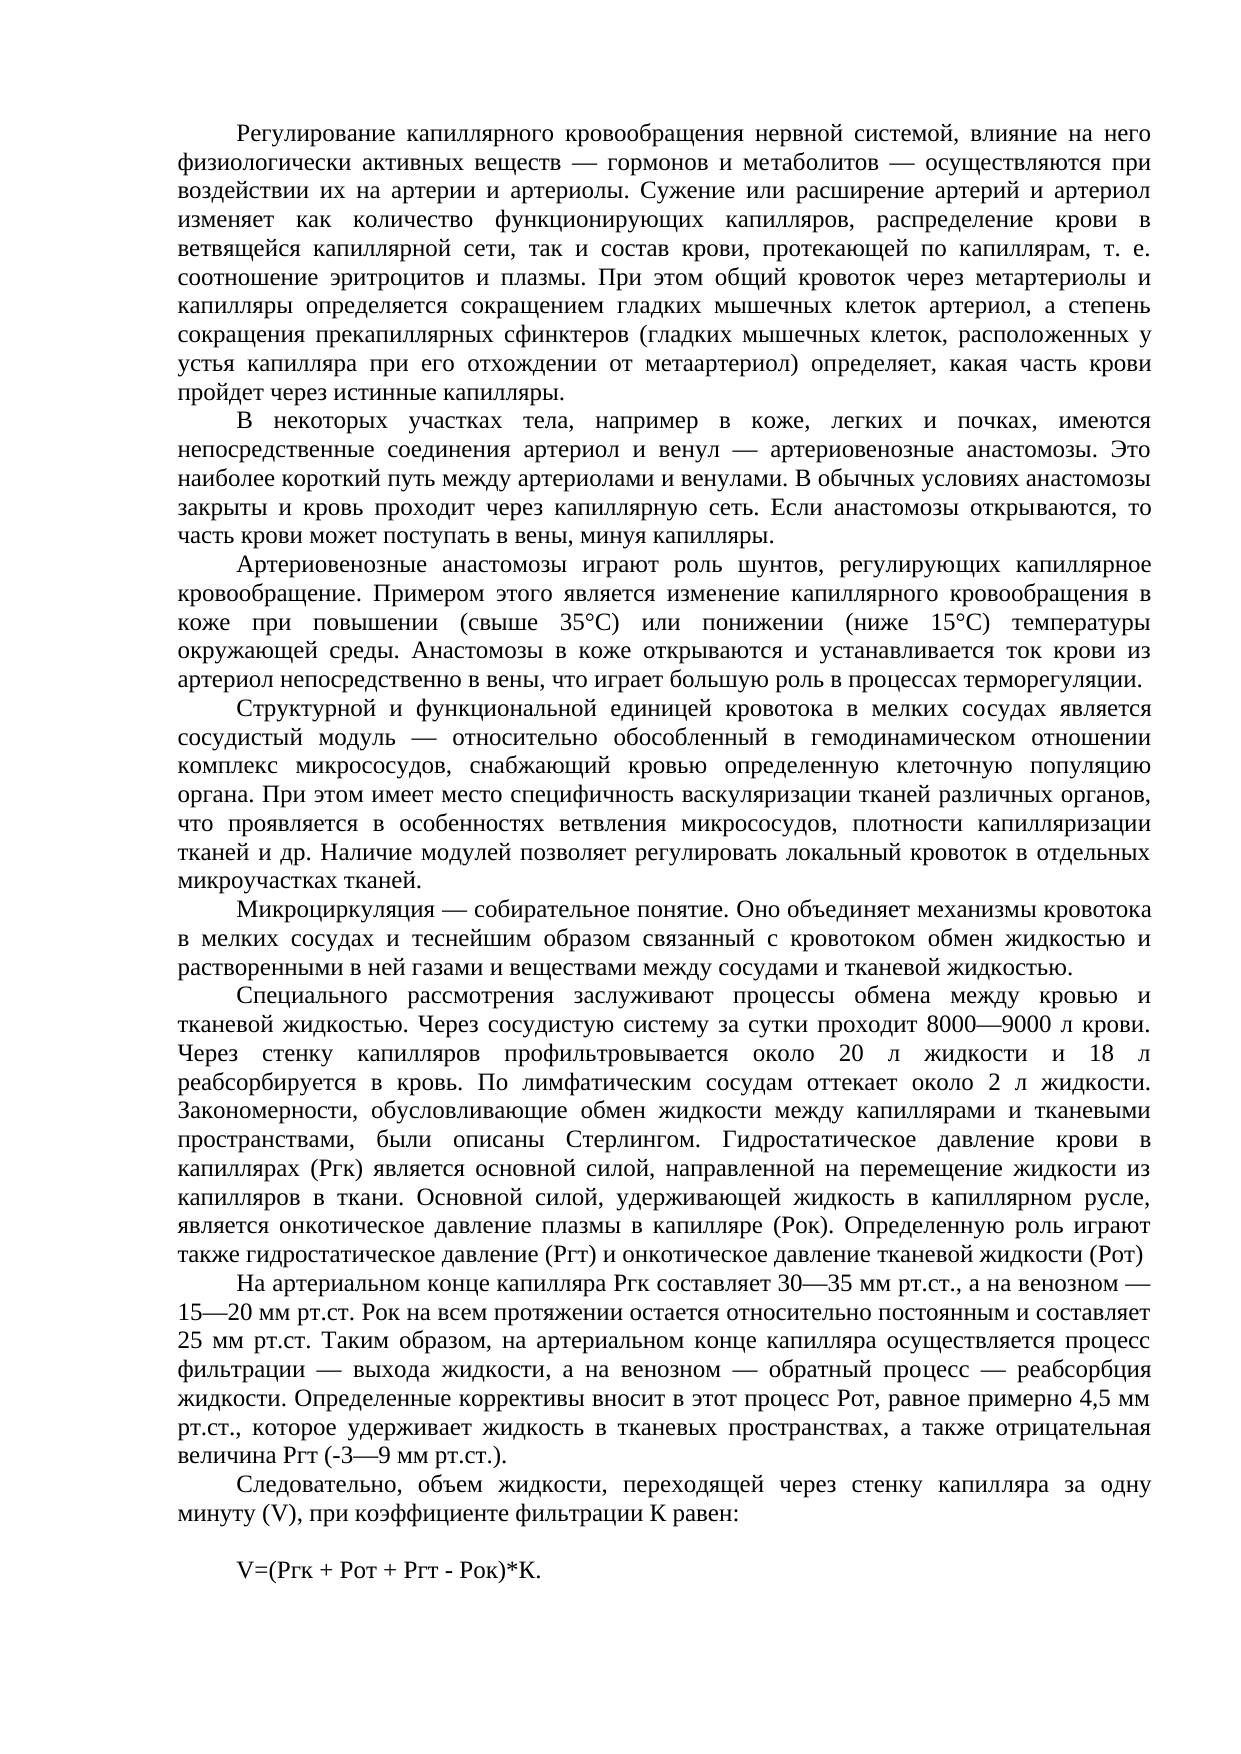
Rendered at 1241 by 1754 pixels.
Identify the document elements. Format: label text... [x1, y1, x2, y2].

text Специального рассмотрения заслуживают процессы обмена между кровью и тканевой жидкостью. Через сосудистую систему за сутки проходит 8000—9000 л крови. Через стенку капилляров профильтровывается около 20 л жидкости и 18 л реабсорбируется в кровь. По лимфатическим сосудам оттекает около 2 л жидкости. Закономерности, обусловливающие обмен жидкости между капиллярами и тканевыми пространствами, были описаны Стерлингом. Гидростатическое давление крови в капиллярах (Ргк) является основной силой, направленной на перемещение жидкости из капилляров в ткани. Основной силой, удерживающей жидкость в капиллярном русле, является онкотическое давление плазмы в капилляре (Рок). Определенную роль играют также гидростатическое давление (Ргт) и онкотическое давление тканевой жидкости (Рот) [177, 981, 1152, 1268]
text В некоторых участках тела, например в коже, легких и почках, имеются непосредственные соединения артериол и венул — артериовенозные анастомозы. Это наиболее короткий путь между артериолами и венулами. В обычных условиях анастомозы закрыты и кровь проходит через капиллярную сеть. Если анастомозы открываются, то часть крови может поступать в вены, минуя капилляры. [177, 406, 1152, 549]
text V=(Ргк + Рот + Ргт - Рок)*К. [177, 1556, 1152, 1584]
text На артериальном конце капилляра Ргк составляет 30—35 мм рт.ст., а на венозном — 15—20 мм рт.ст. Рок на всем протяжении остается относительно постоянным и составляет 25 мм рт.ст. Таким образом, на артериальном конце капилляра осуществляется процесс фильтрации — выхода жидкости, а на венозном — обратный процесс — реабсорбция жидкости. Определенные коррективы вносит в этот процесс Рот, равное примерно 4,5 мм рт.ст., которое удерживает жидкость в тканевых пространствах, а также отрицательная величина Ргт (-3—9 мм рт.ст.). [177, 1268, 1152, 1469]
text Регулирование капиллярного кровообращения нервной системой, влияние на него физиологически активных веществ — гормонов и метаболитов — осуществляются при воздействии их на артерии и артериолы. Сужение или расширение артерий и артериол изменяет как количество функционирующих капилляров, распределение крови в ветвящейся капиллярной сети, так и состав крови, протекающей по капиллярам, т. е. соотношение эритроцитов и плазмы. При этом общий кровоток через метартериолы и капилляры определяется сокращением гладких мышечных клеток артериол, а степень сокращения прекапиллярных сфинктеров (гладких мышечных клеток, расположенных у устья капилляра при его отхождении от метаартериол) определяет, какая часть крови пройдет через истинные капилляры. [177, 118, 1152, 406]
text Структурной и функциональной единицей кровотока в мелких сосудах является сосудистый модуль — относительно обособленный в гемодинамическом отношении комплекс микрососудов, снабжающий кровью определенную клеточную популяцию органа. При этом имеет место специфичность васкуляризации тканей различных органов, что проявляется в особенностях ветвления микрососудов, плотности капилляризации тканей и др. Наличие модулей позволяет регулировать локальный кровоток в отдельных микроучастках тканей. [177, 693, 1152, 894]
text Следовательно, объем жидкости, переходящей через стенку капилляра за одну минуту (V), при коэффициенте фильтрации К равен: [177, 1469, 1152, 1527]
text Микроциркуляция — собирательное понятие. Оно объединяет механизмы кровотока в мелких сосудах и теснейшим образом связанный с кровотоком обмен жидкостью и растворенными в ней газами и веществами между сосудами и тканевой жидкостью. [177, 894, 1152, 981]
text Артериовенозные анастомозы играют роль шунтов, регулирующих капиллярное кровообращение. Примером этого является изменение капиллярного кровообращения в коже при повышении (свыше 35°С) или понижении (ниже 15°С) температуры окружающей среды. Анастомозы в коже открываются и устанавливается ток крови из артериол непосредственно в вены, что играет большую роль в процессах терморегуляции. [177, 549, 1152, 693]
